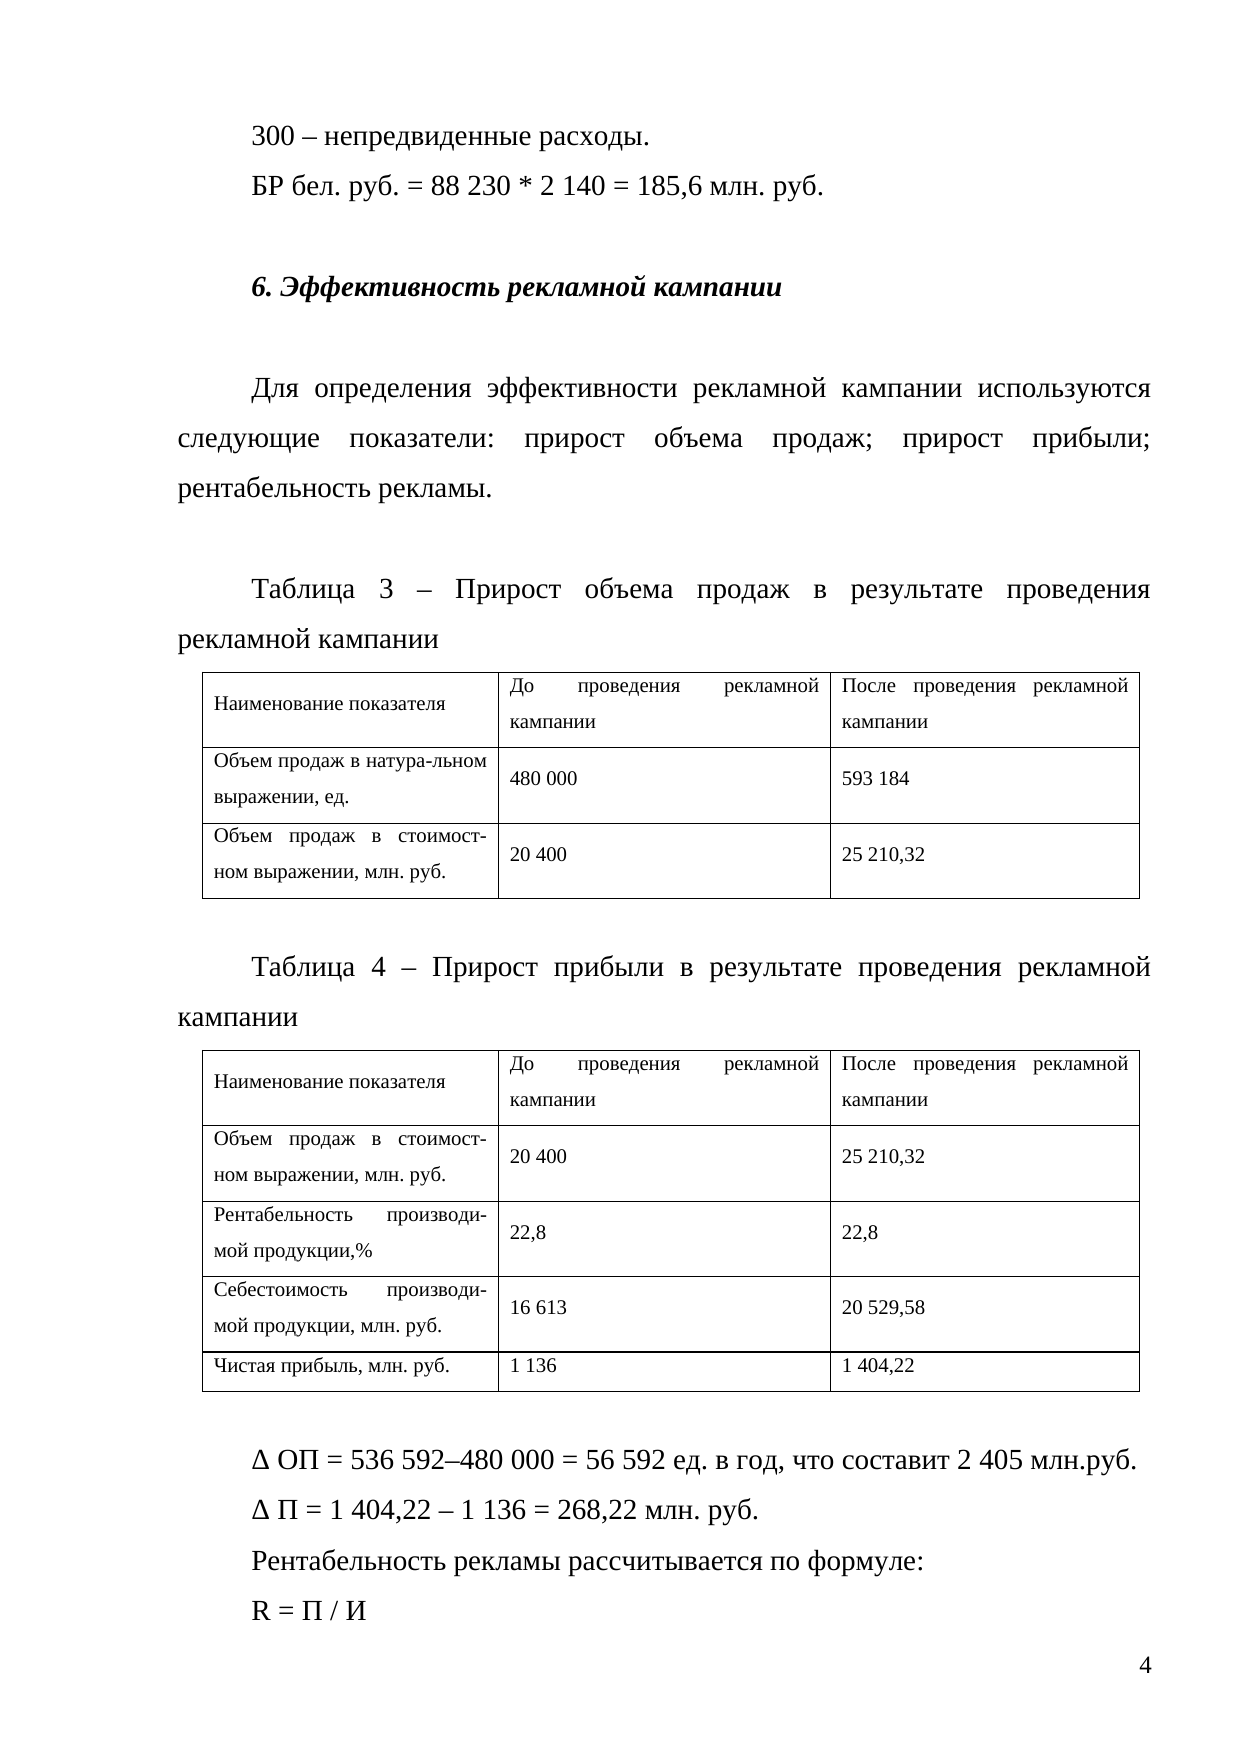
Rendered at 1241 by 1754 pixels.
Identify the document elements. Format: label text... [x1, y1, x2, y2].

table_cell 480 000 [499, 748, 830, 822]
table_cell Объем продаж в стоимост-ном выражении, млн. руб. [203, 824, 498, 898]
table_cell Объем продаж в стоимост-ном выражении, млн. руб. [203, 1126, 498, 1201]
table_cell 25 210,32 [831, 824, 1139, 898]
text Таблица 4 – Прирост прибыли в результате проведения рекламной кампании [177, 949, 1152, 1033]
table_cell 20 400 [499, 1126, 830, 1201]
text R = П / И [177, 1593, 1152, 1627]
table_header После проведения рекламной кампании [831, 1051, 1139, 1125]
table_cell 20 400 [499, 824, 830, 898]
table_header До проведения рекламной кампании [499, 673, 830, 747]
table_cell 1 136 [499, 1353, 830, 1391]
text Δ П = 1 404,22 – 1 136 = 268,22 млн. руб. [177, 1492, 1152, 1526]
table_cell 20 529,58 [831, 1277, 1139, 1351]
text 6. Эффективность рекламной кампании [177, 269, 1152, 303]
table_cell Рентабельность производи-мой продукции,% [203, 1202, 498, 1276]
table_cell 25 210,32 [831, 1126, 1139, 1201]
table_cell Себестоимость производи-мой продукции, млн. руб. [203, 1277, 498, 1351]
table_cell 16 613 [499, 1277, 830, 1351]
text Рентабельность рекламы рассчитывается по формуле: [177, 1543, 1152, 1576]
table_cell 1 404,22 [831, 1353, 1139, 1391]
text Для определения эффективности рекламной кампании используются следующие показатели: прирост объема продаж; прирост прибыли; рентабельность рекламы. [177, 370, 1152, 504]
table_cell 22,8 [499, 1202, 830, 1276]
text Таблица 3 – Прирост объема продаж в результате проведения рекламной кампании [177, 571, 1152, 655]
table_header Наименование показателя [203, 1051, 498, 1125]
table_header До проведения рекламной кампании [499, 1051, 830, 1125]
table_header После проведения рекламной кампании [831, 673, 1139, 747]
table_cell 22,8 [831, 1202, 1139, 1276]
text 300 – непредвиденные расходы. [177, 118, 1152, 152]
text Δ ОП = 536 592–480 000 = 56 592 ед. в год, что составит 2 405 млн.руб. [177, 1442, 1152, 1476]
table_header Наименование показателя [203, 673, 498, 747]
text БР бел. руб. = 88 230 * 2 140 = 185,6 млн. руб. [177, 168, 1152, 202]
table_cell Объем продаж в натура-льном выражении, ед. [203, 748, 498, 822]
table_cell Чистая прибыль, млн. руб. [203, 1353, 498, 1391]
table_cell 593 184 [831, 748, 1139, 822]
